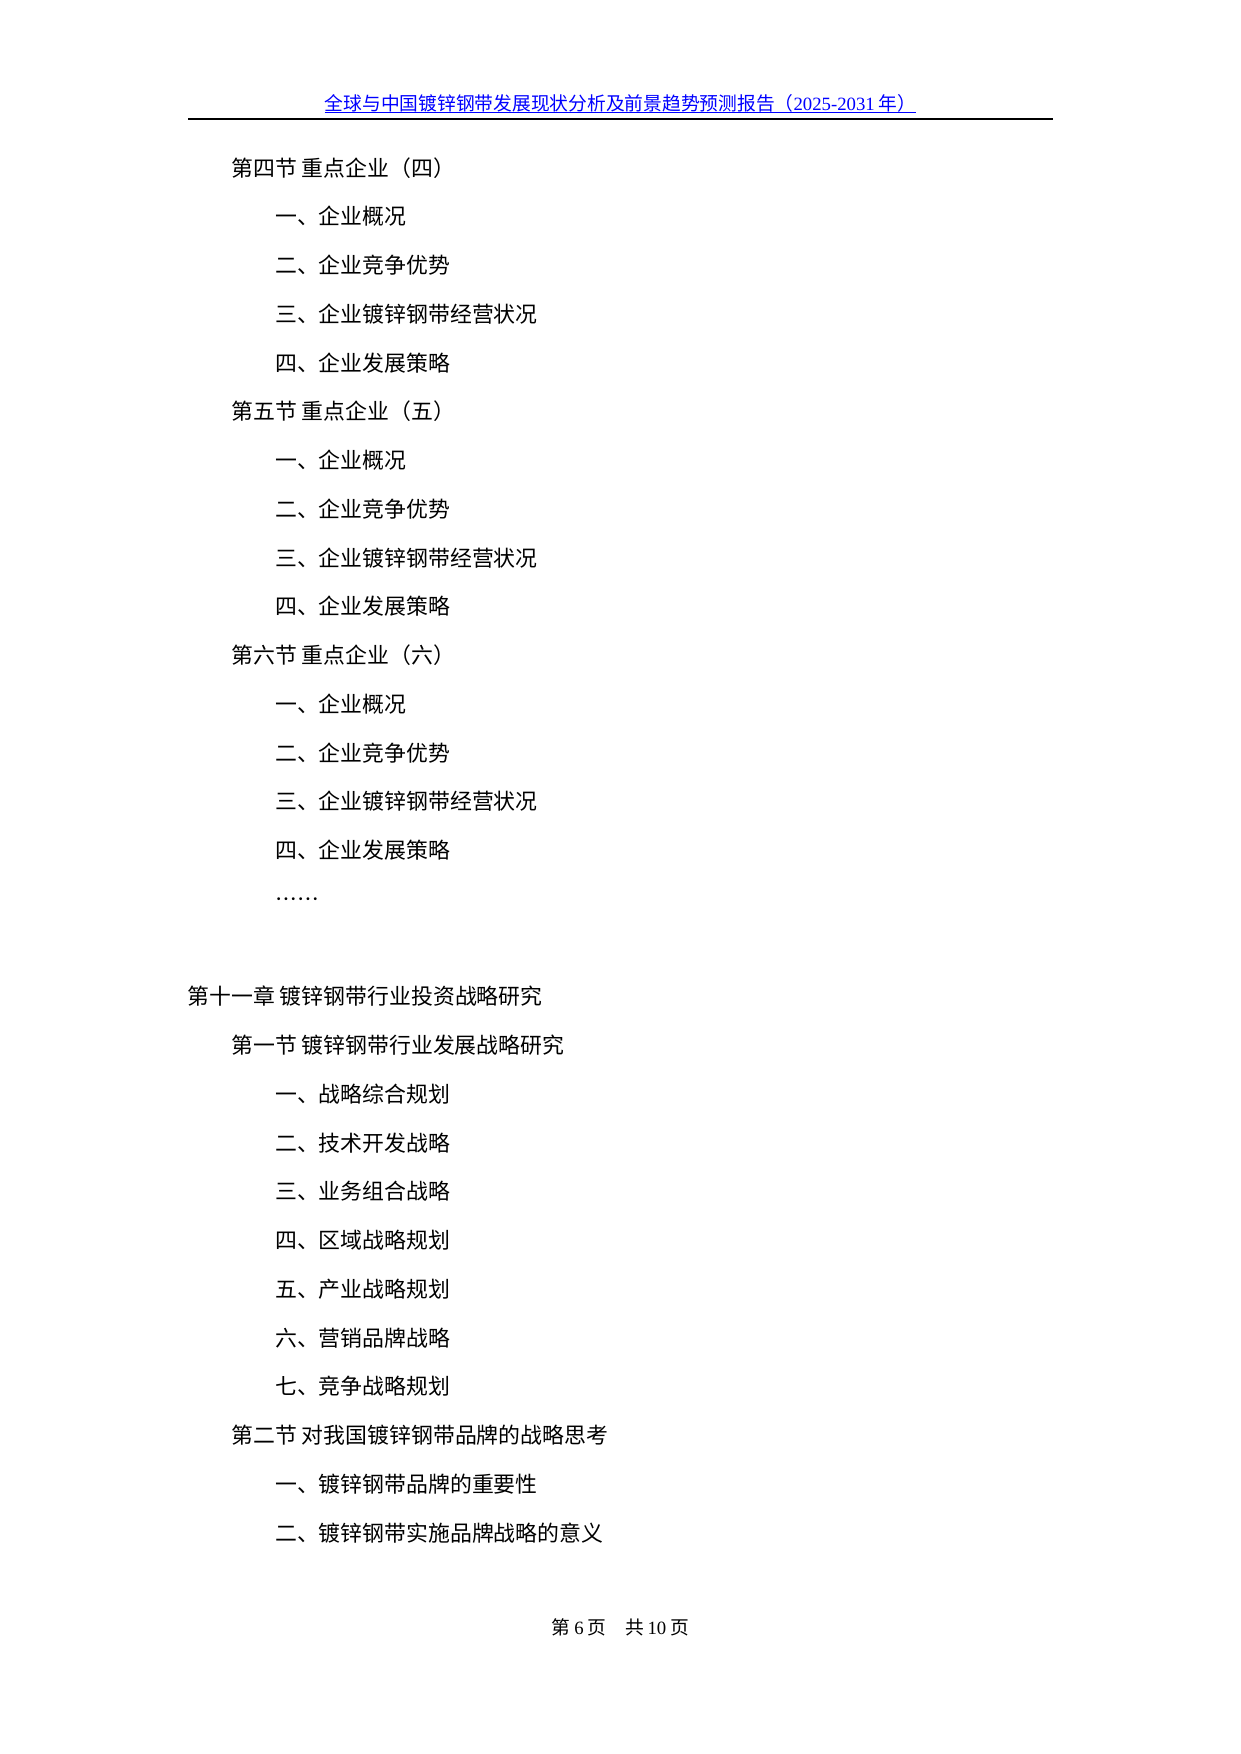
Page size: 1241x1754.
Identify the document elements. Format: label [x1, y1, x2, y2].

text [187, 150, 1053, 1548]
